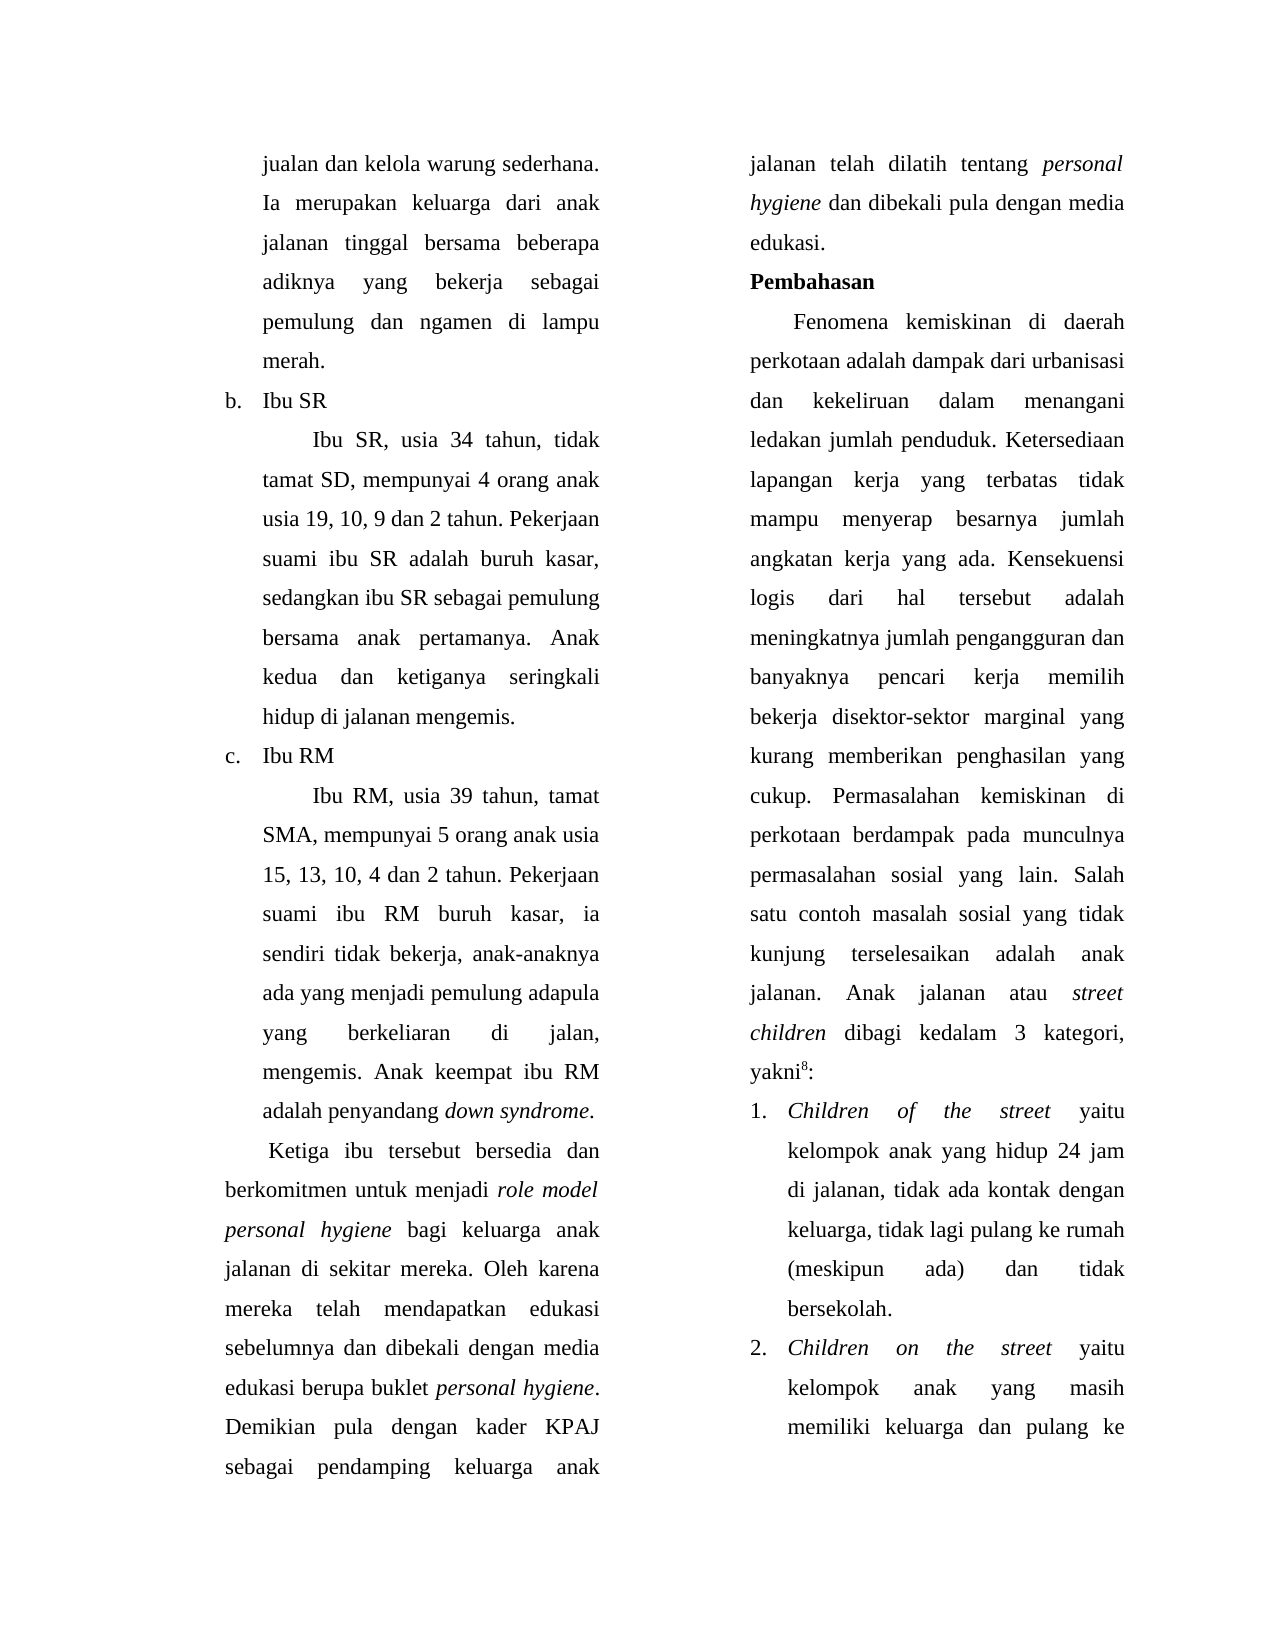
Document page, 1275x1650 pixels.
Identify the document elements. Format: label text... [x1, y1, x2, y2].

list Children of the street yaitu kelompok anak yang hidup 24 jam di jalanan, tidak ada kontak dengan keluarga, tidak lagi pulang ke rumah (meskipun ada) dan tidak bersekolah. [750, 1097, 1125, 1321]
list Ketiga ibu tersebut bersedia dan berkomitmen untuk menjadi role model personal hygiene bagi keluarga anak jalanan di sekitar mereka. Oleh karena mereka telah mendapatkan edukasi sebelumnya dan dibekali dengan media edukasi berupa buklet personal hygiene. Demikian pula dengan kader KPAJ sebagai pendamping keluarga anak jalanan telah dilatih tentang personal hygiene dan dibekali pula dengan media edukasi. [225, 1137, 600, 1479]
list Children on the street yaitu kelompok anak yang masih memiliki keluarga dan pulang ke rumah, sebagian ada yang bersekolah. [750, 1334, 1125, 1440]
list Ibu RM [225, 742, 600, 768]
list Ibu SR, usia 34 tahun, tidak tamat SD, mempunyai 4 orang anak usia 19, 10, 9 dan 2 tahun. Pekerjaan suami ibu SR adalah buruh kasar, sedangkan ibu SR sebagai pemulung bersama anak pertamanya. Anak kedua dan ketiganya seringkali hidup di jalanan mengemis. [262, 426, 600, 729]
list Fenomena kemiskinan di daerah perkotaan adalah dampak dari urbanisasi dan kekeliruan dalam menangani ledakan jumlah penduduk. Ketersediaan lapangan kerja yang terbatas tidak mampu menyerap besarnya jumlah angkatan kerja yang ada. Kensekuensi logis dari hal tersebut adalah meningkatnya jumlah pengangguran dan banyaknya pencari kerja memilih bekerja disektor-sektor marginal yang kurang memberikan penghasilan yang cukup. Permasalahan kemiskinan di perkotaan berdampak pada munculnya permasalahan sosial yang lain. Salah satu contoh masalah sosial yang tidak kunjung terselesaikan adalah anak jalanan. Anak jalanan atau street children dibagi kedalam 3 kategori, yakni8: [750, 308, 1125, 1084]
list Pembahasan [750, 268, 1125, 295]
list Ketiga ibu tersebut bersedia dan berkomitmen untuk menjadi role model personal hygiene bagi keluarga anak jalanan di sekitar mereka. Oleh karena mereka telah mendapatkan edukasi sebelumnya dan dibekali dengan media edukasi berupa buklet personal hygiene. Demikian pula dengan kader KPAJ sebagai pendamping keluarga anak jalanan telah dilatih tentang personal hygiene dan dibekali pula dengan media edukasi. [750, 150, 1125, 255]
list Ibu SR [225, 387, 600, 413]
list Ibu RM, usia 39 tahun, tamat SMA, mempunyai 5 orang anak usia 15, 13, 10, 4 dan 2 tahun. Pekerjaan suami ibu RM buruh kasar, ia sendiri tidak bekerja, anak-anaknya ada yang menjadi pemulung adapula yang berkeliaran di jalan, mengemis. Anak keempat ibu RM adalah penyandang down syndrome. [262, 782, 600, 1124]
